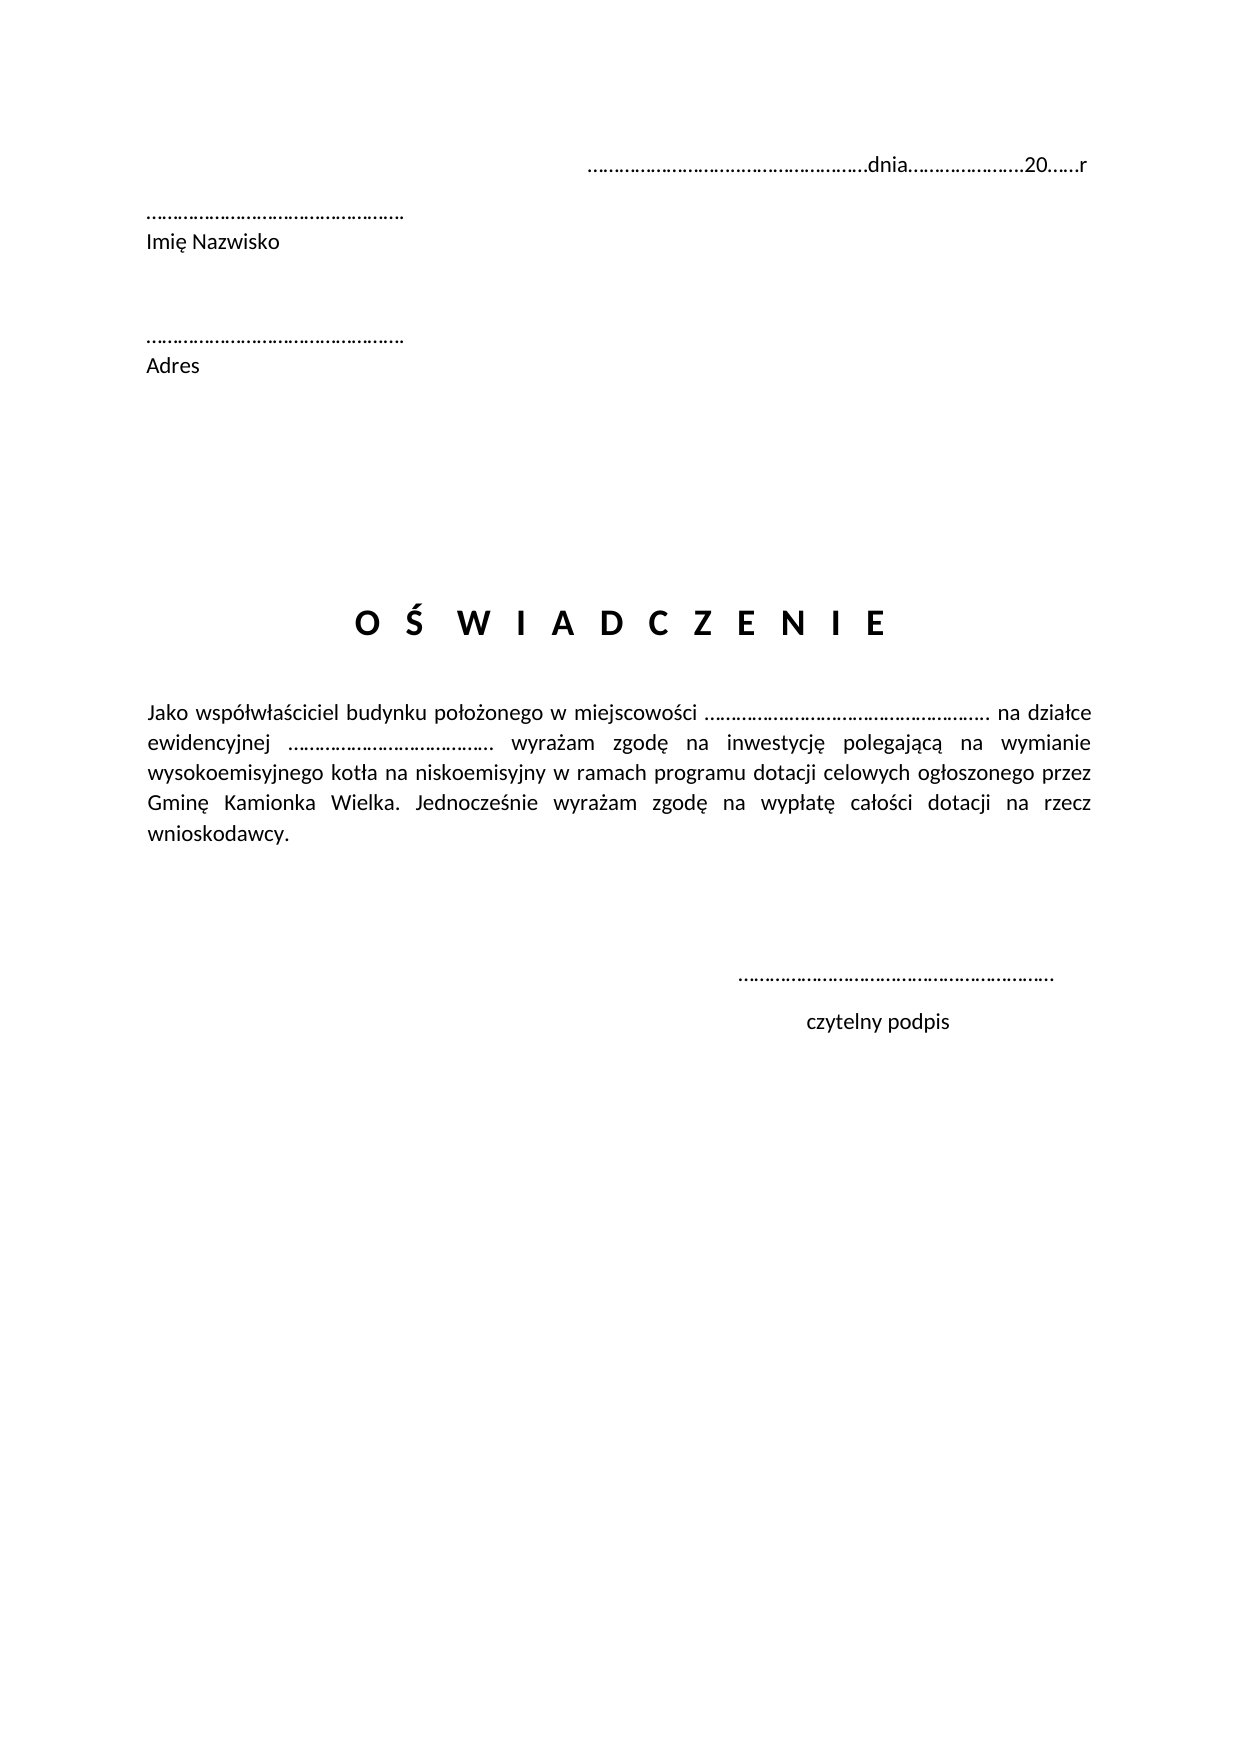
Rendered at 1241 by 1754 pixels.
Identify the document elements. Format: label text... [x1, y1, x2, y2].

text ………………………..……………………dnia………………….20……r [146, 150, 1093, 178]
text Imię Nazwisko [146, 227, 1093, 255]
text Jako współwłaściciel budynku położonego w miejscowości …………….……………………………….. na działce ewidencyjnej ………………………………… wyrażam zgodę na inwestycję polegającą na wymianie wysokoemisyjnego kotła na niskoemisyjny w ramach programu dotacji celowych ogłoszonego przez Gminę Kamionka Wielka. Jednocześnie wyrażam zgodę na wypłatę całości dotacji na rzecz wnioskodawcy. [147, 698, 1093, 847]
text Adres [146, 351, 1093, 379]
text O Ś W I A D C Z E N I E [354, 599, 1093, 645]
text …………………………………………. [146, 197, 1093, 225]
text czytelny podpis [146, 1007, 1093, 1035]
text …………………………………………. [146, 321, 1093, 349]
text …………………………………………………… [147, 959, 1054, 987]
